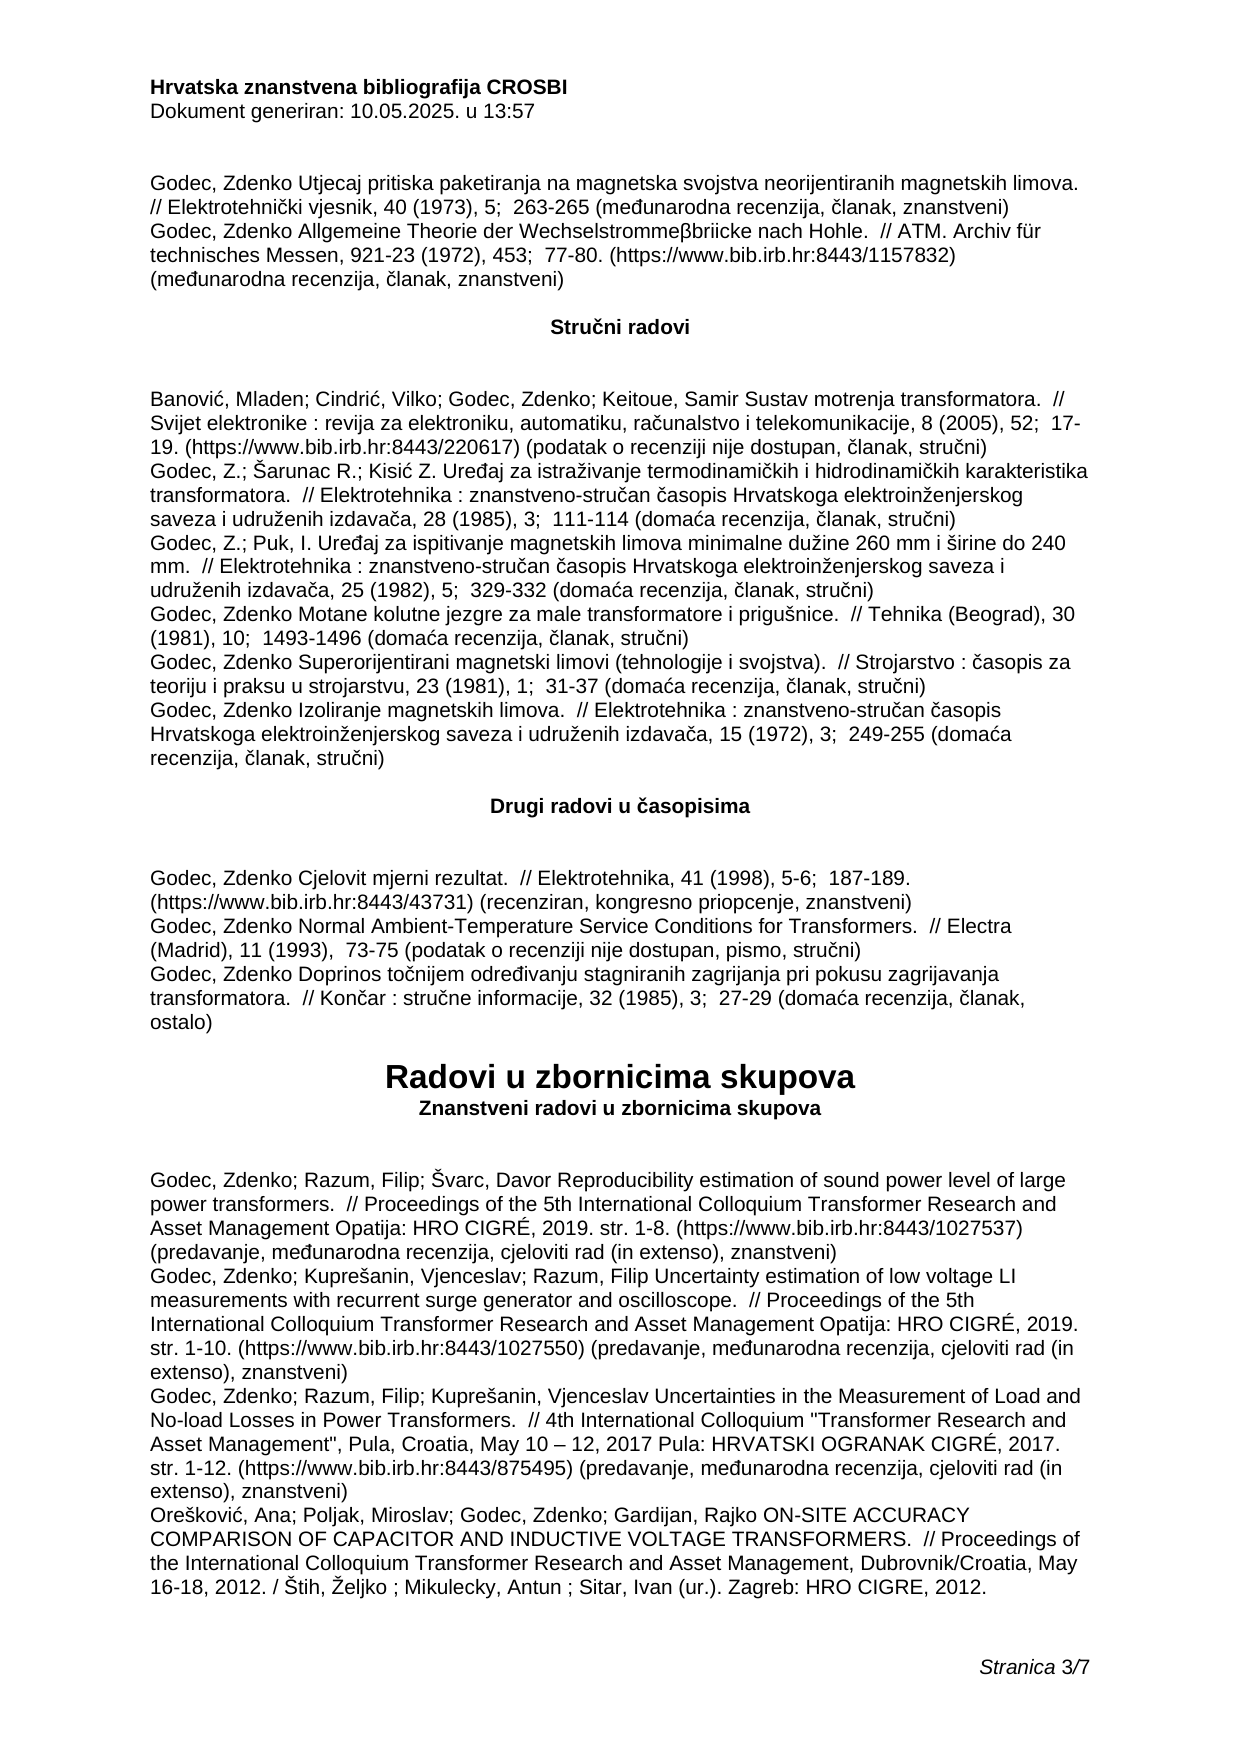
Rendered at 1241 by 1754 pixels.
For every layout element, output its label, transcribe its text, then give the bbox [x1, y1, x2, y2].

subtitle Drugi radovi u časopisima [150, 794, 1090, 818]
text Godec, Zdenko [150, 602, 1090, 650]
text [150, 1503, 1090, 1599]
text Godec, Zdenko [150, 650, 1090, 698]
subtitle Stručni radovi [150, 315, 1090, 339]
text Godec, Z.; Puk, I. [150, 530, 1090, 602]
text Godec, Zdenko [150, 171, 1090, 219]
subtitle Znanstveni radovi u zbornicima skupova [150, 1096, 1090, 1120]
text Godec, Zdenko [150, 219, 1090, 291]
text Godec, Zdenko; Kuprešanin, Vjenceslav; Razum, Filip [150, 1264, 1090, 1383]
text Banović, Mladen; Cindrić, Vilko; Godec, Zdenko; Keitoue, Samir [150, 387, 1090, 458]
text Godec, Zdenko [150, 866, 1090, 914]
text Godec, Zdenko [150, 914, 1090, 962]
text Godec, Zdenko [150, 698, 1090, 770]
text Godec, Zdenko [150, 962, 1090, 1033]
subtitle Radovi u zbornicima skupova [150, 1057, 1090, 1096]
text Godec, Zdenko; Razum, Filip; Kuprešanin, Vjenceslav [150, 1383, 1090, 1503]
text Godec, Z.; Šarunac R.; Kisić Z. [150, 458, 1090, 530]
text Godec, Zdenko; Razum, Filip; Švarc, Davor [150, 1168, 1090, 1264]
